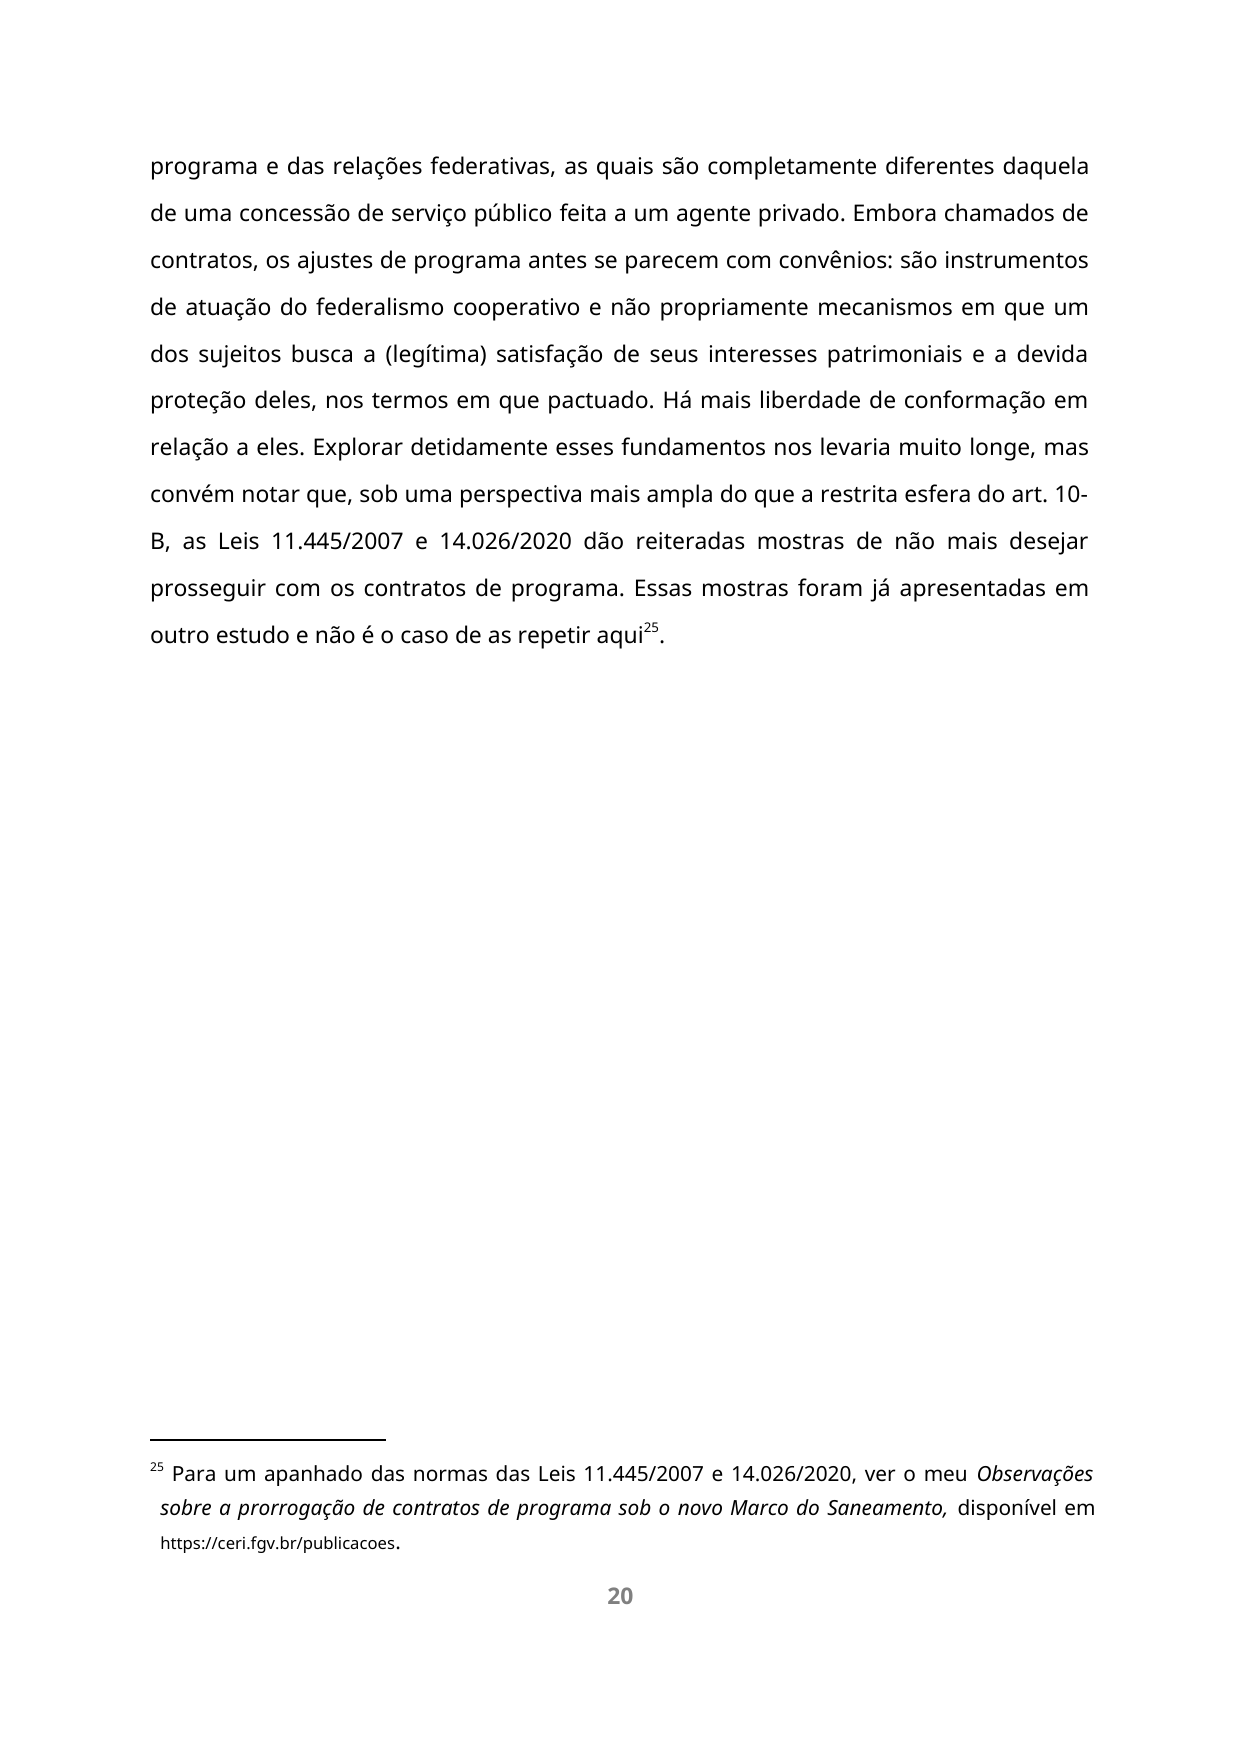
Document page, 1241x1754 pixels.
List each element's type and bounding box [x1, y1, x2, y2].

text [150, 150, 1090, 650]
